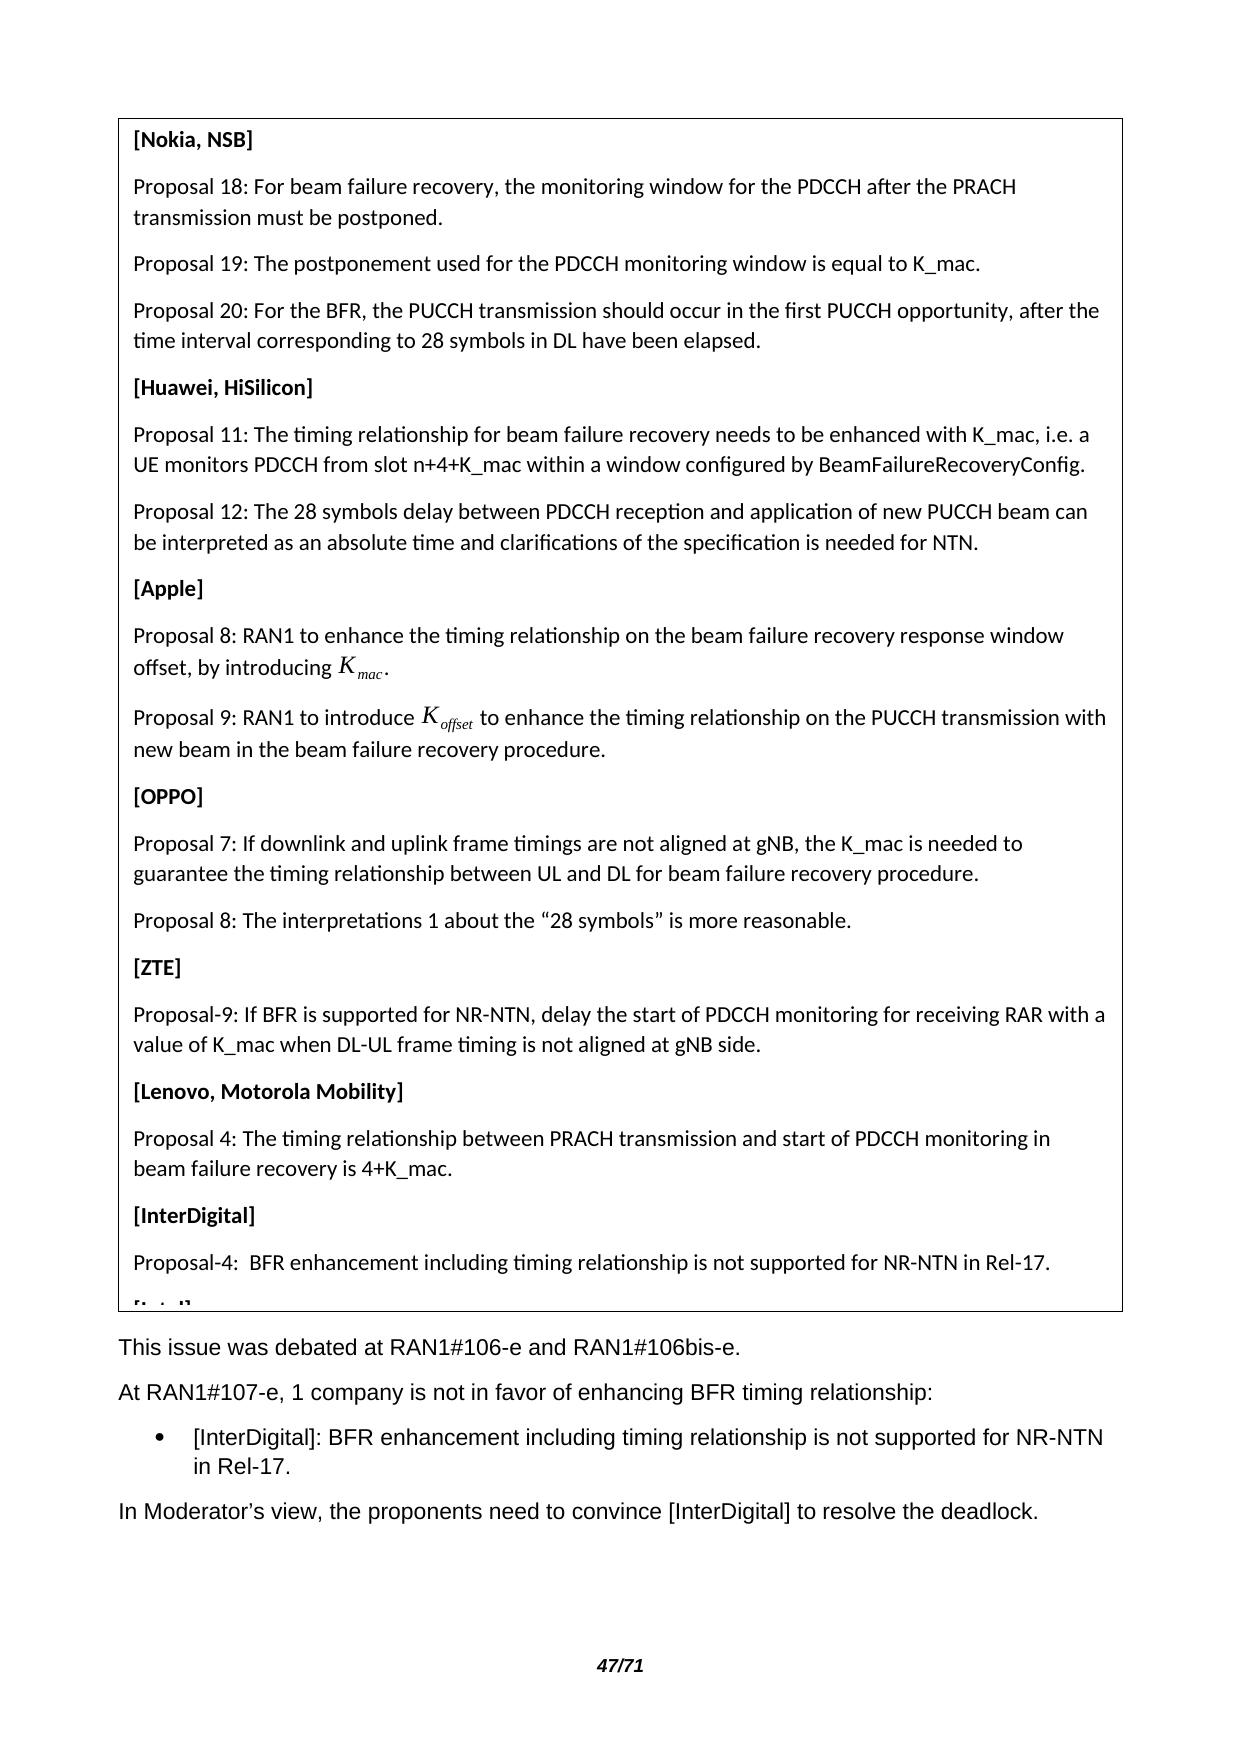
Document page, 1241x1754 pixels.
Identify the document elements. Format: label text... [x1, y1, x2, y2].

text At RAN1#107-e, 1 company is not in favor of enhancing BFR timing relationship: [118, 1379, 1122, 1405]
list [InterDigital]: BFR enhancement including timing relationship is not supported for NR-NTN in Rel-17. [156, 1424, 1122, 1479]
text This issue was debated at RAN1#106-e and RAN1#106bis-e. [118, 1334, 1122, 1360]
text In Moderator’s view, the proponents need to convince [InterDigital] to resolve the deadlock. [118, 1498, 1122, 1524]
